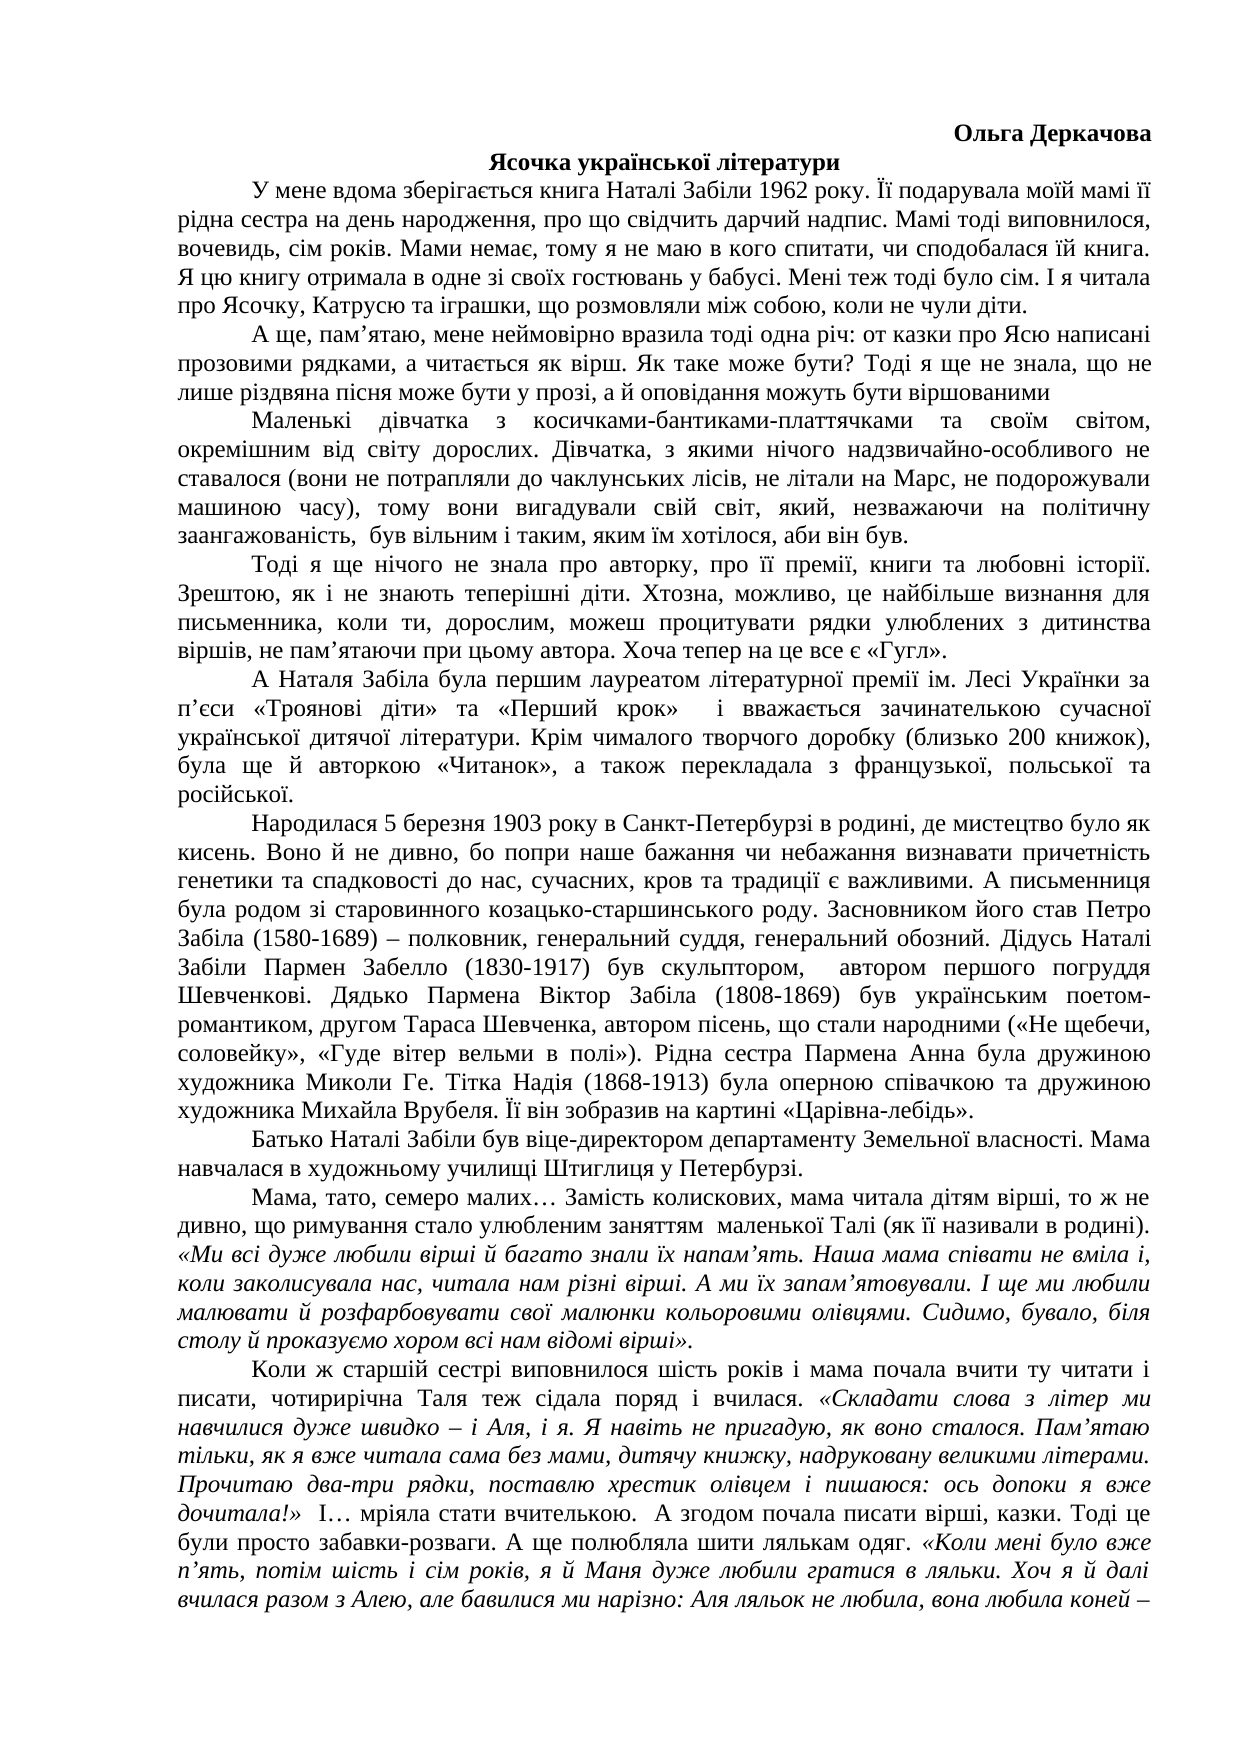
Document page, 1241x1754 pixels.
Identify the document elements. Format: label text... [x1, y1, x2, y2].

text Народилася 5 березня 1903 року в Санкт-Петербурзі в родині, де мистецтво було як кисень. Воно й не дивно, бо попри наше бажання чи небажання визнавати причетність генетики та спадковості до нас, сучасних, кров та традиції є важливими. А письменниця була родом зі старовинного козацько-старшинського роду. Засновником його став Петро Забіла (1580-1689) – полковник, генеральний суддя, генеральний обозний. Дідусь Наталі Забіли Пармен Забелло (1830-1917) був скульптором, автором першого погруддя Шевченкові. Дядько Пармена Віктор Забіла (1808-1869) був українським поетом-романтиком, другом Тараса Шевченка, автором пісень, що стали народними («Не щебечи, соловейку», «Гуде вітер вельми в полі»). Рідна сестра Пармена Анна була дружиною художника Миколи Ге. Тітка Надія (1868-1913) була оперною співачкою та дружиною художника Михайла Врубеля. Її він зобразив на картині «Царівна-лебідь». [177, 808, 1152, 1124]
text А Наталя Забіла була першим лауреатом літературної премії ім. Лесі Українки за п’єси «Троянові діти» та «Перший крок» і вважається зачинателькою сучасної української дитячої літератури. Крім чималого творчого доробку (близько 200 книжок), була ще й авторкою «Читанок», а також перекладала з французької, польської та російської. [177, 664, 1152, 808]
text Маленькі дівчатка з косичками-бантиками-платтячками та своїм світом, окремішним від світу дорослих. Дівчатка, з якими нічого надзвичайно-особливого не ставалося (вони не потрапляли до чаклунських лісів, не літали на Марс, не подорожували машиною часу), тому вони вигадували свій світ, який, незважаючи на політичну заангажованість, був вільним і таким, яким їм хотілося, аби він був. [177, 406, 1152, 549]
text Тоді я ще нічого не знала про авторку, про її премії, книги та любовні історії. Зрештою, як і не знають теперішні діти. Хтозна, можливо, це найбільше визнання для письменника, коли ти, дорослим, можеш процитувати рядки улюблених з дитинства віршів, не пам’ятаючи при цьому автора. Хоча тепер на це все є «Гугл». [177, 549, 1152, 664]
text Ольга Деркачова [177, 118, 1152, 147]
text Ясочка української літератури [177, 147, 1152, 176]
text А ще, пам’ятаю, мене неймовірно вразила тоді одна річ: от казки про Ясю написані прозовими рядками, а читається як вірш. Як таке може бути? Тоді я ще не знала, що не лише різдвяна пісня може бути у прозі, а й оповідання можуть бути віршованими [177, 319, 1152, 406]
text У мене вдома зберігається книга Наталі Забіли 1962 року. Її подарувала моїй мамі її рідна сестра на день народження, про що свідчить дарчий надпис. Мамі тоді виповнилося, вочевидь, сім років. Мами немає, тому я не маю в кого спитати, чи сподобалася їй книга. Я цю книгу отримала в одне зі своїх гостювань у бабусі. Мені теж тоді було сім. І я читала про Ясочку, Катрусю та іграшки, що розмовляли між собою, коли не чули діти. [177, 176, 1152, 319]
text Батько Наталі Забіли був віце-директором департаменту Земельної власності. Мама навчалася в художньому училищі Штиглиця у Петербурзі. [177, 1124, 1152, 1182]
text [177, 1354, 1152, 1613]
text Мама, тато, семеро малих… Замість колискових, мама читала дітям вірші, то ж не дивно, що римування стало улюбленим заняттям маленької Талі (як її називали в родині). «Ми всі дуже любили вірші й багато знали їх напам’ять. Наша мама співати не вміла і, коли заколисувала нас, читала нам різні вірші. А ми їх запам’ятовували. І ще ми любили малювати й розфарбовувати свої малюнки кольоровими олівцями. Сидимо, бувало, біля столу й проказуємо хором всі нам відомі вірші». [177, 1182, 1152, 1354]
